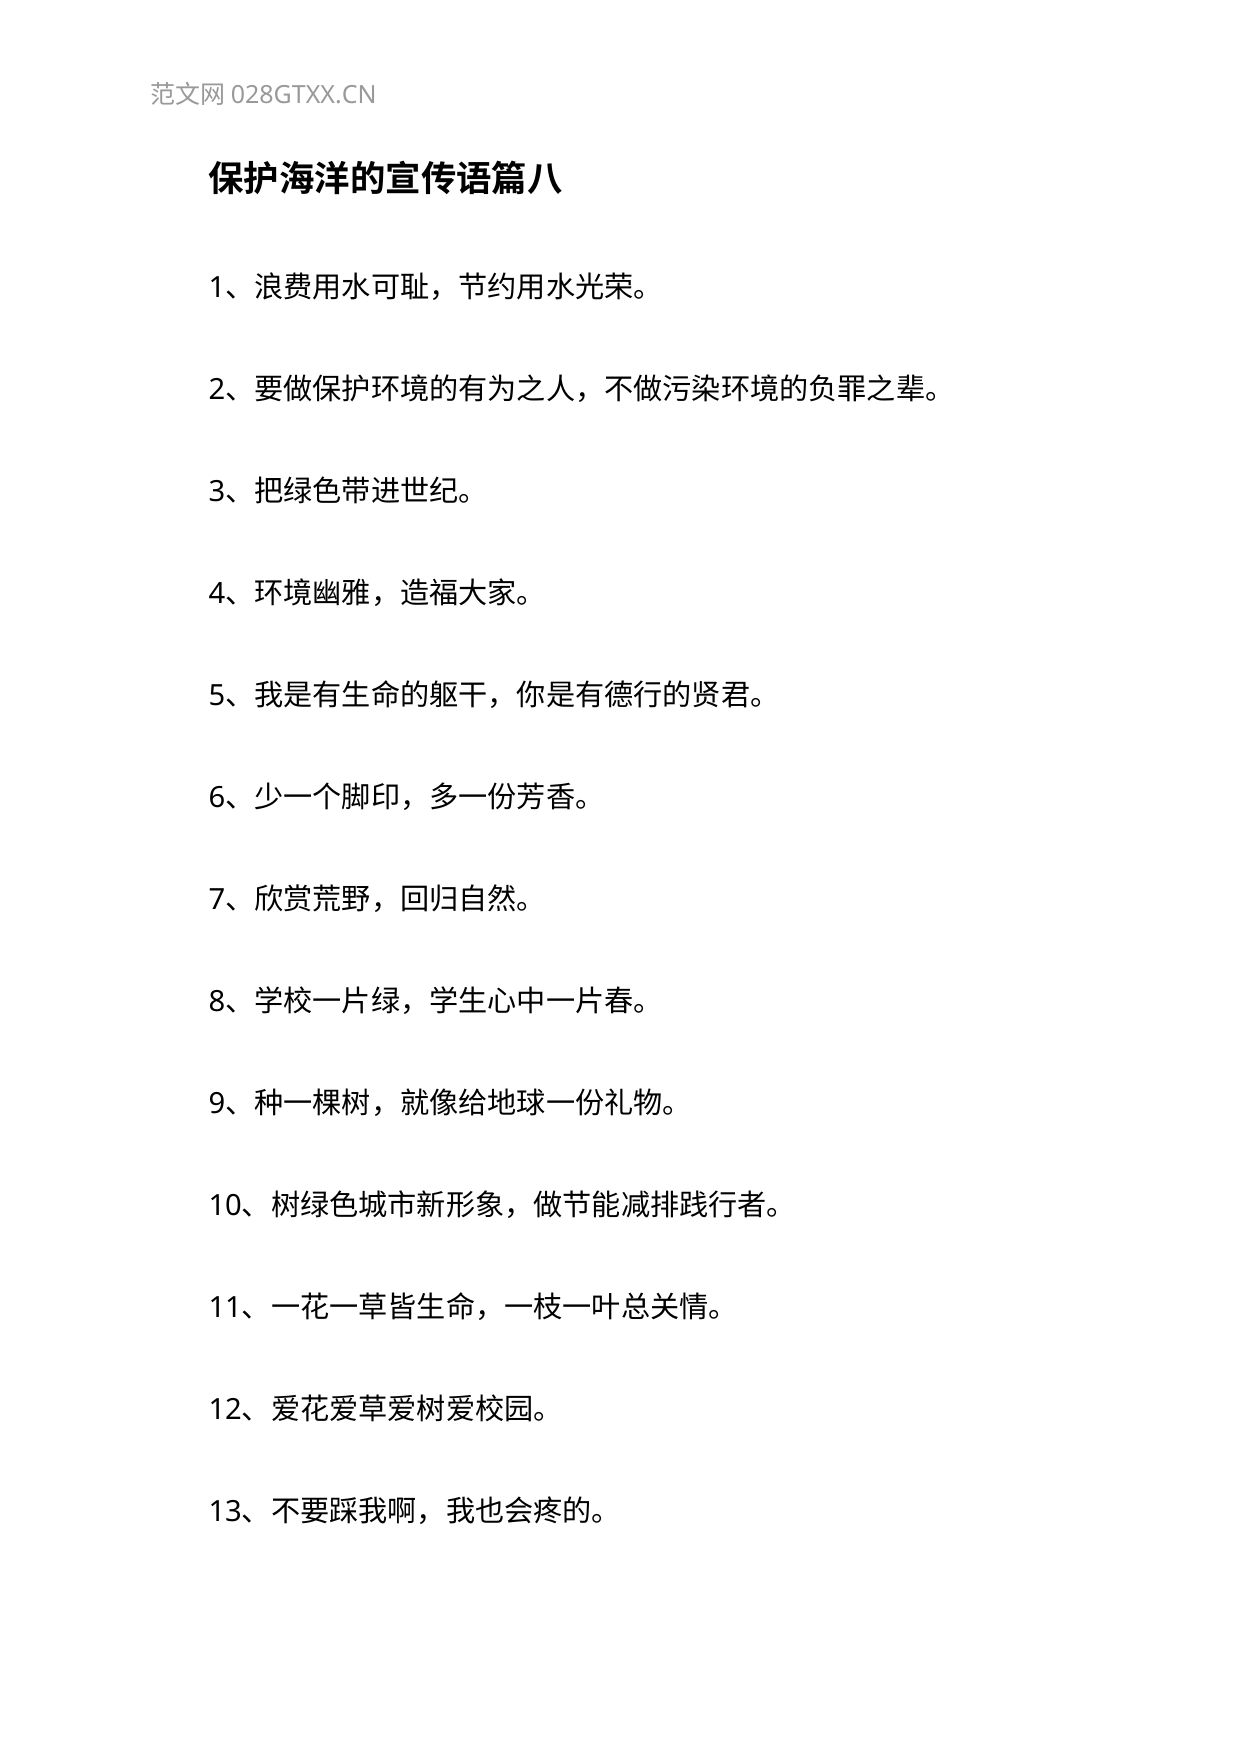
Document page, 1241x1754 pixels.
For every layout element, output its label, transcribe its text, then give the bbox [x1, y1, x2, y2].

text 5、我是有生命的躯干，你是有德行的贤君。 [150, 671, 1090, 714]
text 13、不要踩我啊，我也会疼的。 [150, 1487, 1090, 1529]
text 11、一花一草皆生命，一枝一叶总关情。 [150, 1283, 1090, 1326]
text 10、树绿色城市新形象，做节能减排践行者。 [150, 1181, 1090, 1224]
text 4、环境幽雅，造福大家。 [150, 569, 1090, 612]
text 12、爱花爱草爱树爱校园。 [150, 1385, 1090, 1428]
text 9、种一棵树，就像给地球一份礼物。 [150, 1079, 1090, 1122]
text 8、学校一片绿，学生心中一片春。 [150, 977, 1090, 1020]
text 保护海洋的宣传语篇八 [150, 150, 1090, 201]
text 3、把绿色带进世纪。 [150, 467, 1090, 510]
text 2、要做保护环境的有为之人，不做污染环境的负罪之辈。 [150, 365, 1090, 408]
text 7、欣赏荒野，回归自然。 [150, 875, 1090, 918]
text 1、浪费用水可耻，节约用水光荣。 [150, 263, 1090, 306]
text 6、少一个脚印，多一份芳香。 [150, 773, 1090, 816]
